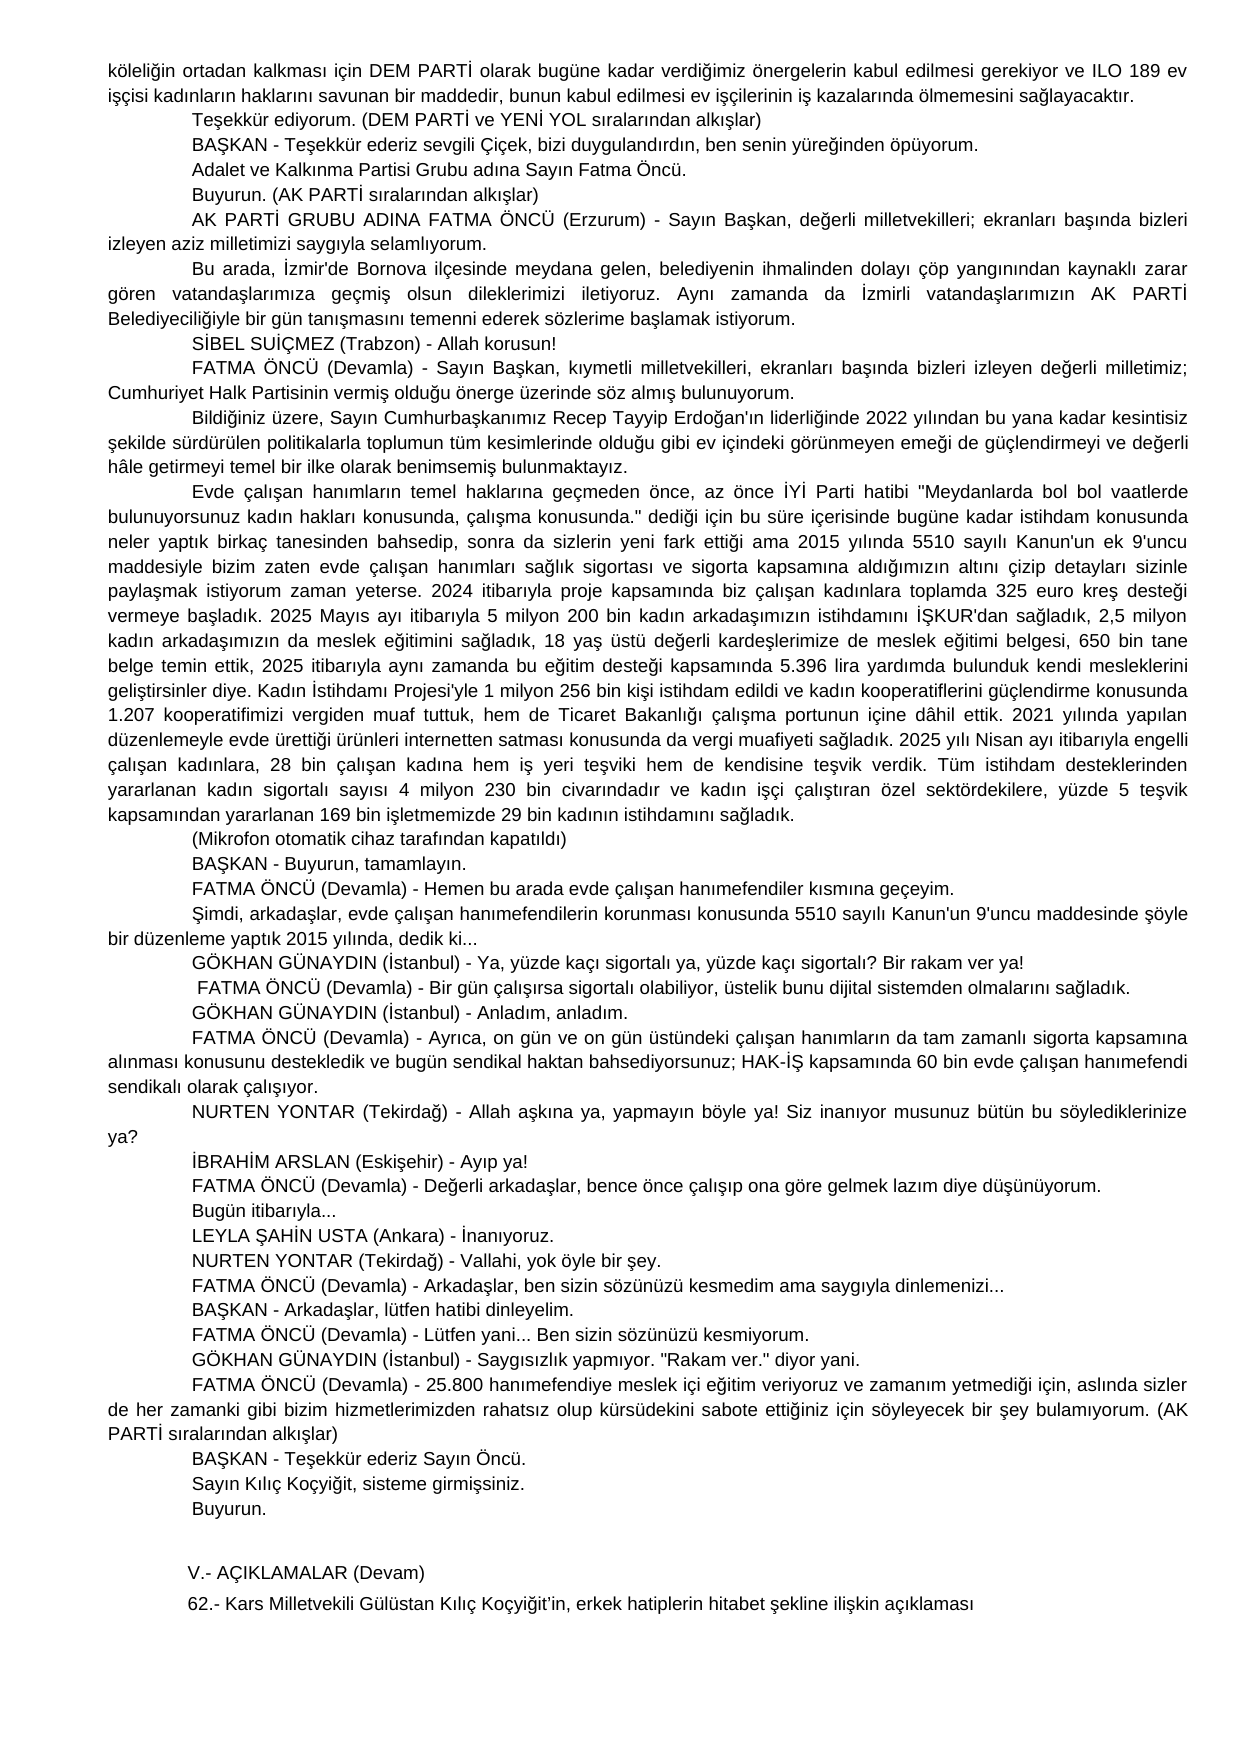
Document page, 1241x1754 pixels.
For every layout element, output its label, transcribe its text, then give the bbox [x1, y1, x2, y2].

text Bu arada, İzmir'de Bornova ilçesinde meydana gelen, belediyenin ihmalinden dolayı çöp yangınından kaynaklı zarar gören vatandaşlarımıza geçmiş olsun dileklerimizi iletiyoruz. Aynı zamanda da İzmirli vatandaşlarımızın AK PARTİ Belediyeciliğiyle bir gün tanışmasını temenni ederek sözlerime başlamak istiyorum. [108, 258, 1189, 329]
text AK PARTİ GRUBU ADINA FATMA ÖNCÜ (Erzurum) - Sayın Başkan, değerli milletvekilleri; ekranları başında bizleri izleyen aziz milletimizi saygıyla selamlıyorum. [108, 208, 1189, 255]
text Bugün itibarıyla... [108, 1200, 1189, 1222]
text SİBEL SUİÇMEZ (Trabzon) - Allah korusun! [108, 332, 1189, 354]
text Evde çalışan hanımların temel haklarına geçmeden önce, az önce İYİ Parti hatibi "Meydanlarda bol bol vaatlerde bulunuyorsunuz kadın hakları konusunda, çalışma konusunda." dediği için bu süre içerisinde bugüne kadar istihdam konusunda neler yaptık birkaç tanesinden bahsedip, sonra da sizlerin yeni fark ettiği ama 2015 yılında 5510 sayılı Kanun'un ek 9'uncu maddesiyle bizim zaten evde çalışan hanımları sağlık sigortası ve sigorta kapsamına aldığımızın altını çizip detayları sizinle paylaşmak istiyorum zaman yeterse. 2024 itibarıyla proje kapsamında biz çalışan kadınlara toplamda 325 euro kreş desteği vermeye başladık. 2025 Mayıs ayı itibarıyla 5 milyon 200 bin kadın arkadaşımızın istihdamını İŞKUR'dan sağladık, 2,5 milyon kadın arkadaşımızın da meslek eğitimini sağladık, 18 yaş üstü değerli kardeşlerimize de meslek eğitimi belgesi, 650 bin tane belge temin ettik, 2025 itibarıyla aynı zamanda bu eğitim desteği kapsamında 5.396 lira yardımda bulunduk kendi mesleklerini geliştirsinler diye. Kadın İstihdamı Projesi'yle 1 milyon 256 bin kişi istihdam edildi ve kadın kooperatiflerini güçlendirme konusunda 1.207 kooperatifimizi vergiden muaf tuttuk, hem de Ticaret Bakanlığı çalışma portunun içine dâhil ettik. 2021 yılında yapılan düzenlemeyle evde ürettiği ürünleri internetten satması konusunda da vergi muafiyeti sağladık. 2025 yılı Nisan ayı itibarıyla engelli çalışan kadınlara, 28 bin çalışan kadına hem iş yeri teşviki hem de kendisine teşvik verdik. Tüm istihdam desteklerinden yararlanan kadın sigortalı sayısı 4 milyon 230 bin civarındadır ve kadın işçi çalıştıran özel sektördekilere, yüzde 5 teşvik kapsamından yararlanan 169 bin işletmemizde 29 bin kadının istihdamını sağladık. [108, 481, 1189, 825]
text BAŞKAN - Teşekkür ederiz Sayın Öncü. [108, 1448, 1189, 1469]
text Sayın Kılıç Koçyiğit, sisteme girmişsiniz. [108, 1473, 1189, 1494]
text FATMA ÖNCÜ (Devamla) - 25.800 hanımefendiye meslek içi eğitim veriyoruz ve zamanım yetmediği için, aslında sizler de her zamanki gibi bizim hizmetlerimizden rahatsız olup kürsüdekini sabote ettiğiniz için söyleyecek bir şey bulamıyorum. (AK PARTİ sıralarından alkışlar) [108, 1374, 1189, 1445]
text GÖKHAN GÜNAYDIN (İstanbul) - Anladım, anladım. [108, 1002, 1189, 1023]
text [108, 60, 1189, 106]
text Buyurun. [108, 1498, 1189, 1519]
text Bildiğiniz üzere, Sayın Cumhurbaşkanımız Recep Tayyip Erdoğan'ın liderliğinde 2022 yılından bu yana kadar kesintisiz şekilde sürdürülen politikalarla toplumun tüm kesimlerinde olduğu gibi ev içindeki görünmeyen emeği de güçlendirmeyi ve değerli hâle getirmeyi temel bir ilke olarak benimsemiş bulunmaktayız. [108, 407, 1189, 478]
text GÖKHAN GÜNAYDIN (İstanbul) - Saygısızlık yapmıyor. "Rakam ver." diyor yani. [108, 1349, 1189, 1370]
text FATMA ÖNCÜ (Devamla) - Bir gün çalışırsa sigortalı olabiliyor, üstelik bunu dijital sistemden olmalarını sağladık. [108, 977, 1189, 998]
text LEYLA ŞAHİN USTA (Ankara) - İnanıyoruz. [108, 1225, 1189, 1246]
text Teşekkür ediyorum. (DEM PARTİ ve YENİ YOL sıralarından alkışlar) [108, 109, 1189, 131]
text NURTEN YONTAR (Tekirdağ) - Vallahi, yok öyle bir şey. [108, 1250, 1189, 1271]
text FATMA ÖNCÜ (Devamla) - Sayın Başkan, kıymetli milletvekilleri, ekranları başında bizleri izleyen değerli milletimiz; Cumhuriyet Halk Partisinin vermiş olduğu önerge üzerinde söz almış bulunuyorum. [108, 357, 1189, 403]
text Buyurun. (AK PARTİ sıralarından alkışlar) [108, 184, 1189, 205]
text 62.- Kars Milletvekili Gülüstan Kılıç Koçyiğit’in, erkek hatiplerin hitabet şekline ilişkin açıklaması [103, 1593, 1193, 1614]
text BAŞKAN - Buyurun, tamamlayın. [108, 853, 1189, 874]
text FATMA ÖNCÜ (Devamla) - Lütfen yani... Ben sizin sözünüzü kesmiyorum. [108, 1324, 1189, 1346]
text BAŞKAN - Teşekkür ederiz sevgili Çiçek, bizi duygulandırdın, ben senin yüreğinden öpüyorum. [108, 134, 1189, 156]
text FATMA ÖNCÜ (Devamla) - Hemen bu arada evde çalışan hanımefendiler kısmına geçeyim. [108, 878, 1189, 899]
text Şimdi, arkadaşlar, evde çalışan hanımefendilerin korunması konusunda 5510 sayılı Kanun'un 9'uncu maddesinde şöyle bir düzenleme yaptık 2015 yılında, dedik ki... [108, 903, 1189, 949]
text FATMA ÖNCÜ (Devamla) - Ayrıca, on gün ve on gün üstündeki çalışan hanımların da tam zamanlı sigorta kapsamına alınması konusunu destekledik ve bugün sendikal haktan bahsediyorsunuz; HAK-İŞ kapsamında 60 bin evde çalışan hanımefendi sendikalı olarak çalışıyor. [108, 1027, 1189, 1098]
text V.- AÇIKLAMALAR (Devam) [103, 1562, 1193, 1583]
text FATMA ÖNCÜ (Devamla) - Değerli arkadaşlar, bence önce çalışıp ona göre gelmek lazım diye düşünüyorum. [108, 1175, 1189, 1197]
text GÖKHAN GÜNAYDIN (İstanbul) - Ya, yüzde kaçı sigortalı ya, yüzde kaçı sigortalı? Bir rakam ver ya! [108, 952, 1189, 974]
text İBRAHİM ARSLAN (Eskişehir) - Ayıp ya! [108, 1151, 1189, 1172]
text (Mikrofon otomatik cihaz tarafından kapatıldı) [108, 828, 1189, 850]
text Adalet ve Kalkınma Partisi Grubu adına Sayın Fatma Öncü. [108, 159, 1189, 180]
text FATMA ÖNCÜ (Devamla) - Arkadaşlar, ben sizin sözünüzü kesmedim ama saygıyla dinlemenizi... [108, 1274, 1189, 1296]
text BAŞKAN - Arkadaşlar, lütfen hatibi dinleyelim. [108, 1299, 1189, 1321]
text NURTEN YONTAR (Tekirdağ) - Allah aşkına ya, yapmayın böyle ya! Siz inanıyor musunuz bütün bu söylediklerinize ya? [108, 1101, 1189, 1147]
